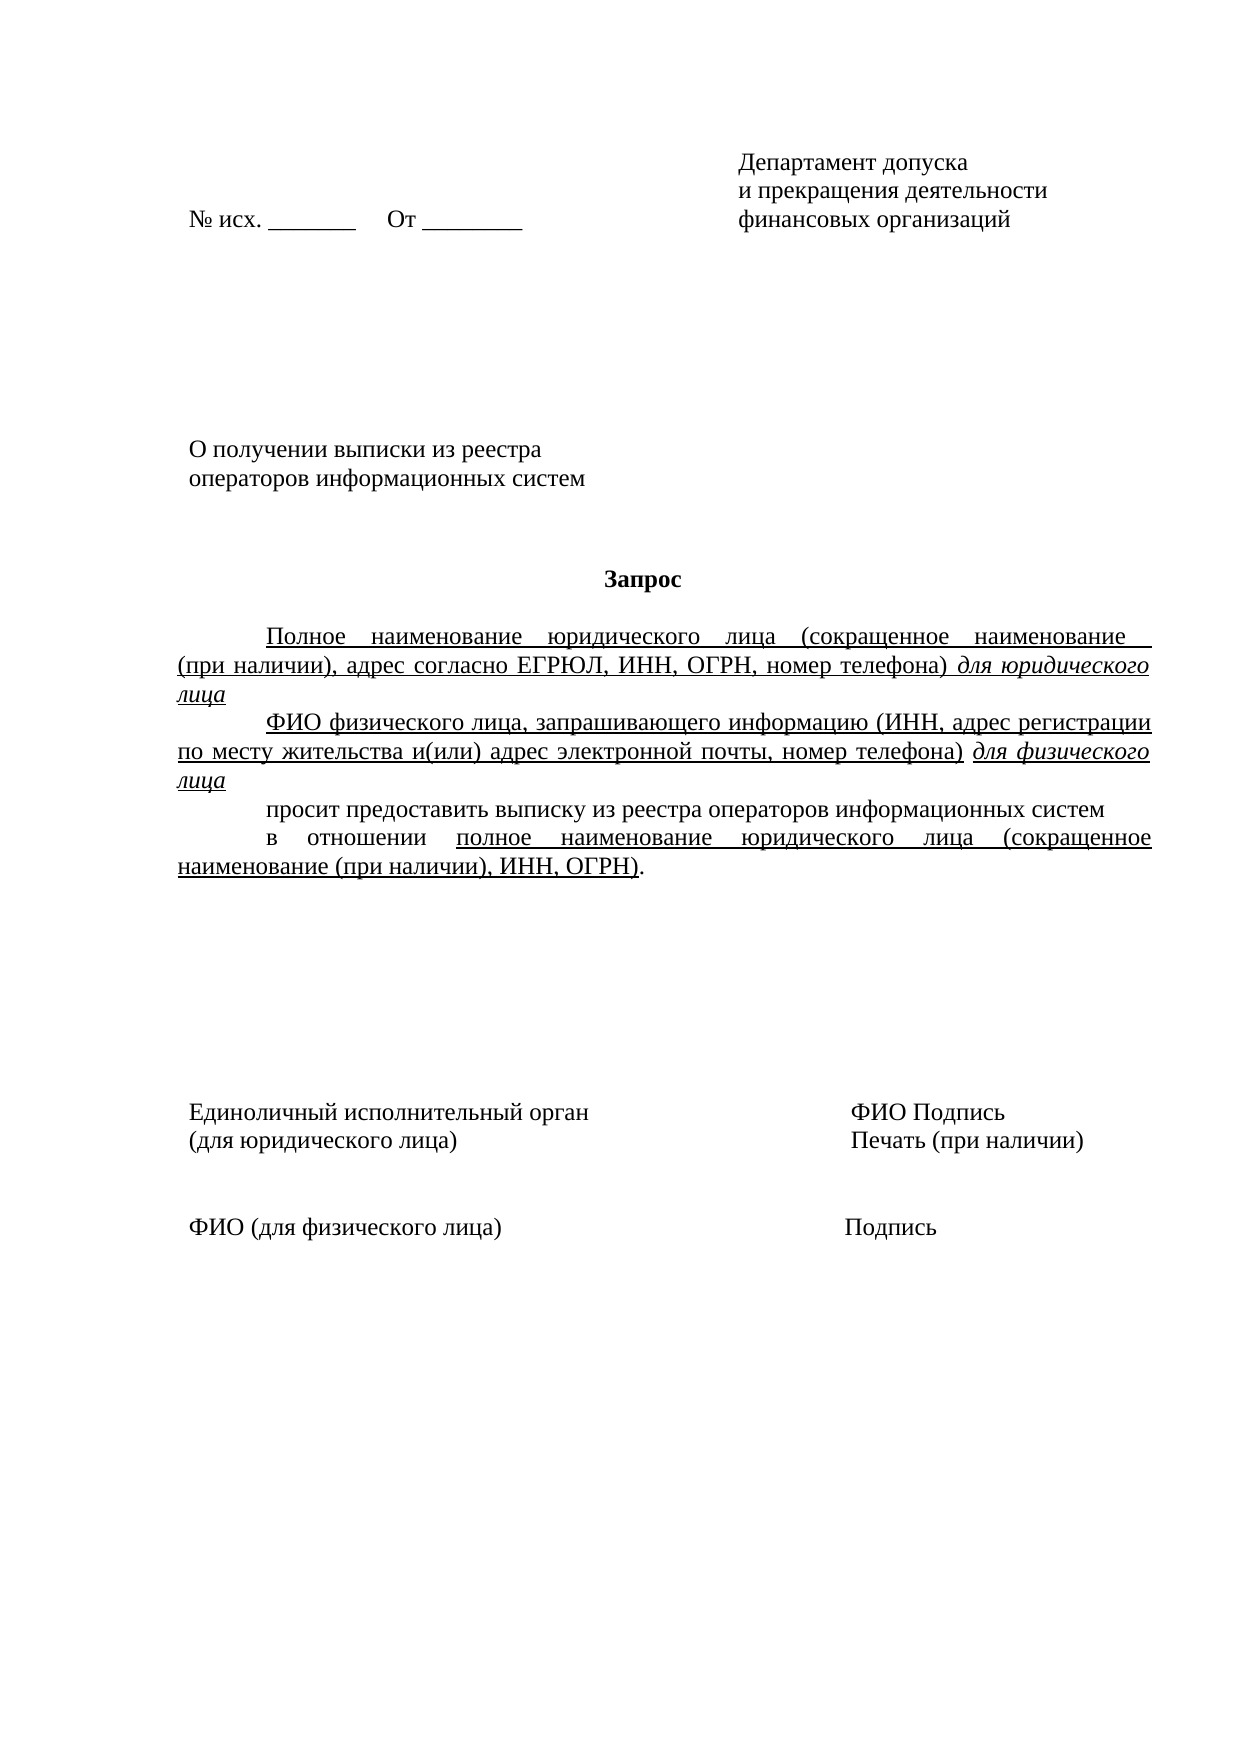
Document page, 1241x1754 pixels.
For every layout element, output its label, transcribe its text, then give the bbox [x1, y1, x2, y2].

table_header Единоличный исполнительный орган (для юридического лица) ФИО (для физического лица) [177, 1097, 664, 1241]
text Полное наименование юридического лица (сокращенное наименование (при наличии), адрес согласно ЕГРЮЛ, ИНН, ОГРН, номер телефона) для юридического лица [177, 621, 1152, 707]
table_header ФИО Подпись Печать (при наличии) Подпись [664, 1097, 1151, 1241]
text в отношении полное наименование юридического лица (сокращенное наименование (при наличии), ИНН, ОГРН). [177, 822, 1152, 880]
text просит предоставить выписку из реестра операторов информационных систем [177, 794, 1152, 822]
text ФИО физического лица, запрашивающего информацию (ИНН, адрес регистрации по месту жительства и(или) адрес электронной почты, номер телефона) для физического лица [177, 707, 1152, 794]
table_header Департамент допуска и прекращения деятельности финансовых организаций [664, 118, 1151, 521]
text Запрос [177, 564, 1099, 592]
table_header № исх. _______ От ________ О получении выписки из реестра операторов информационных систем [177, 118, 664, 521]
